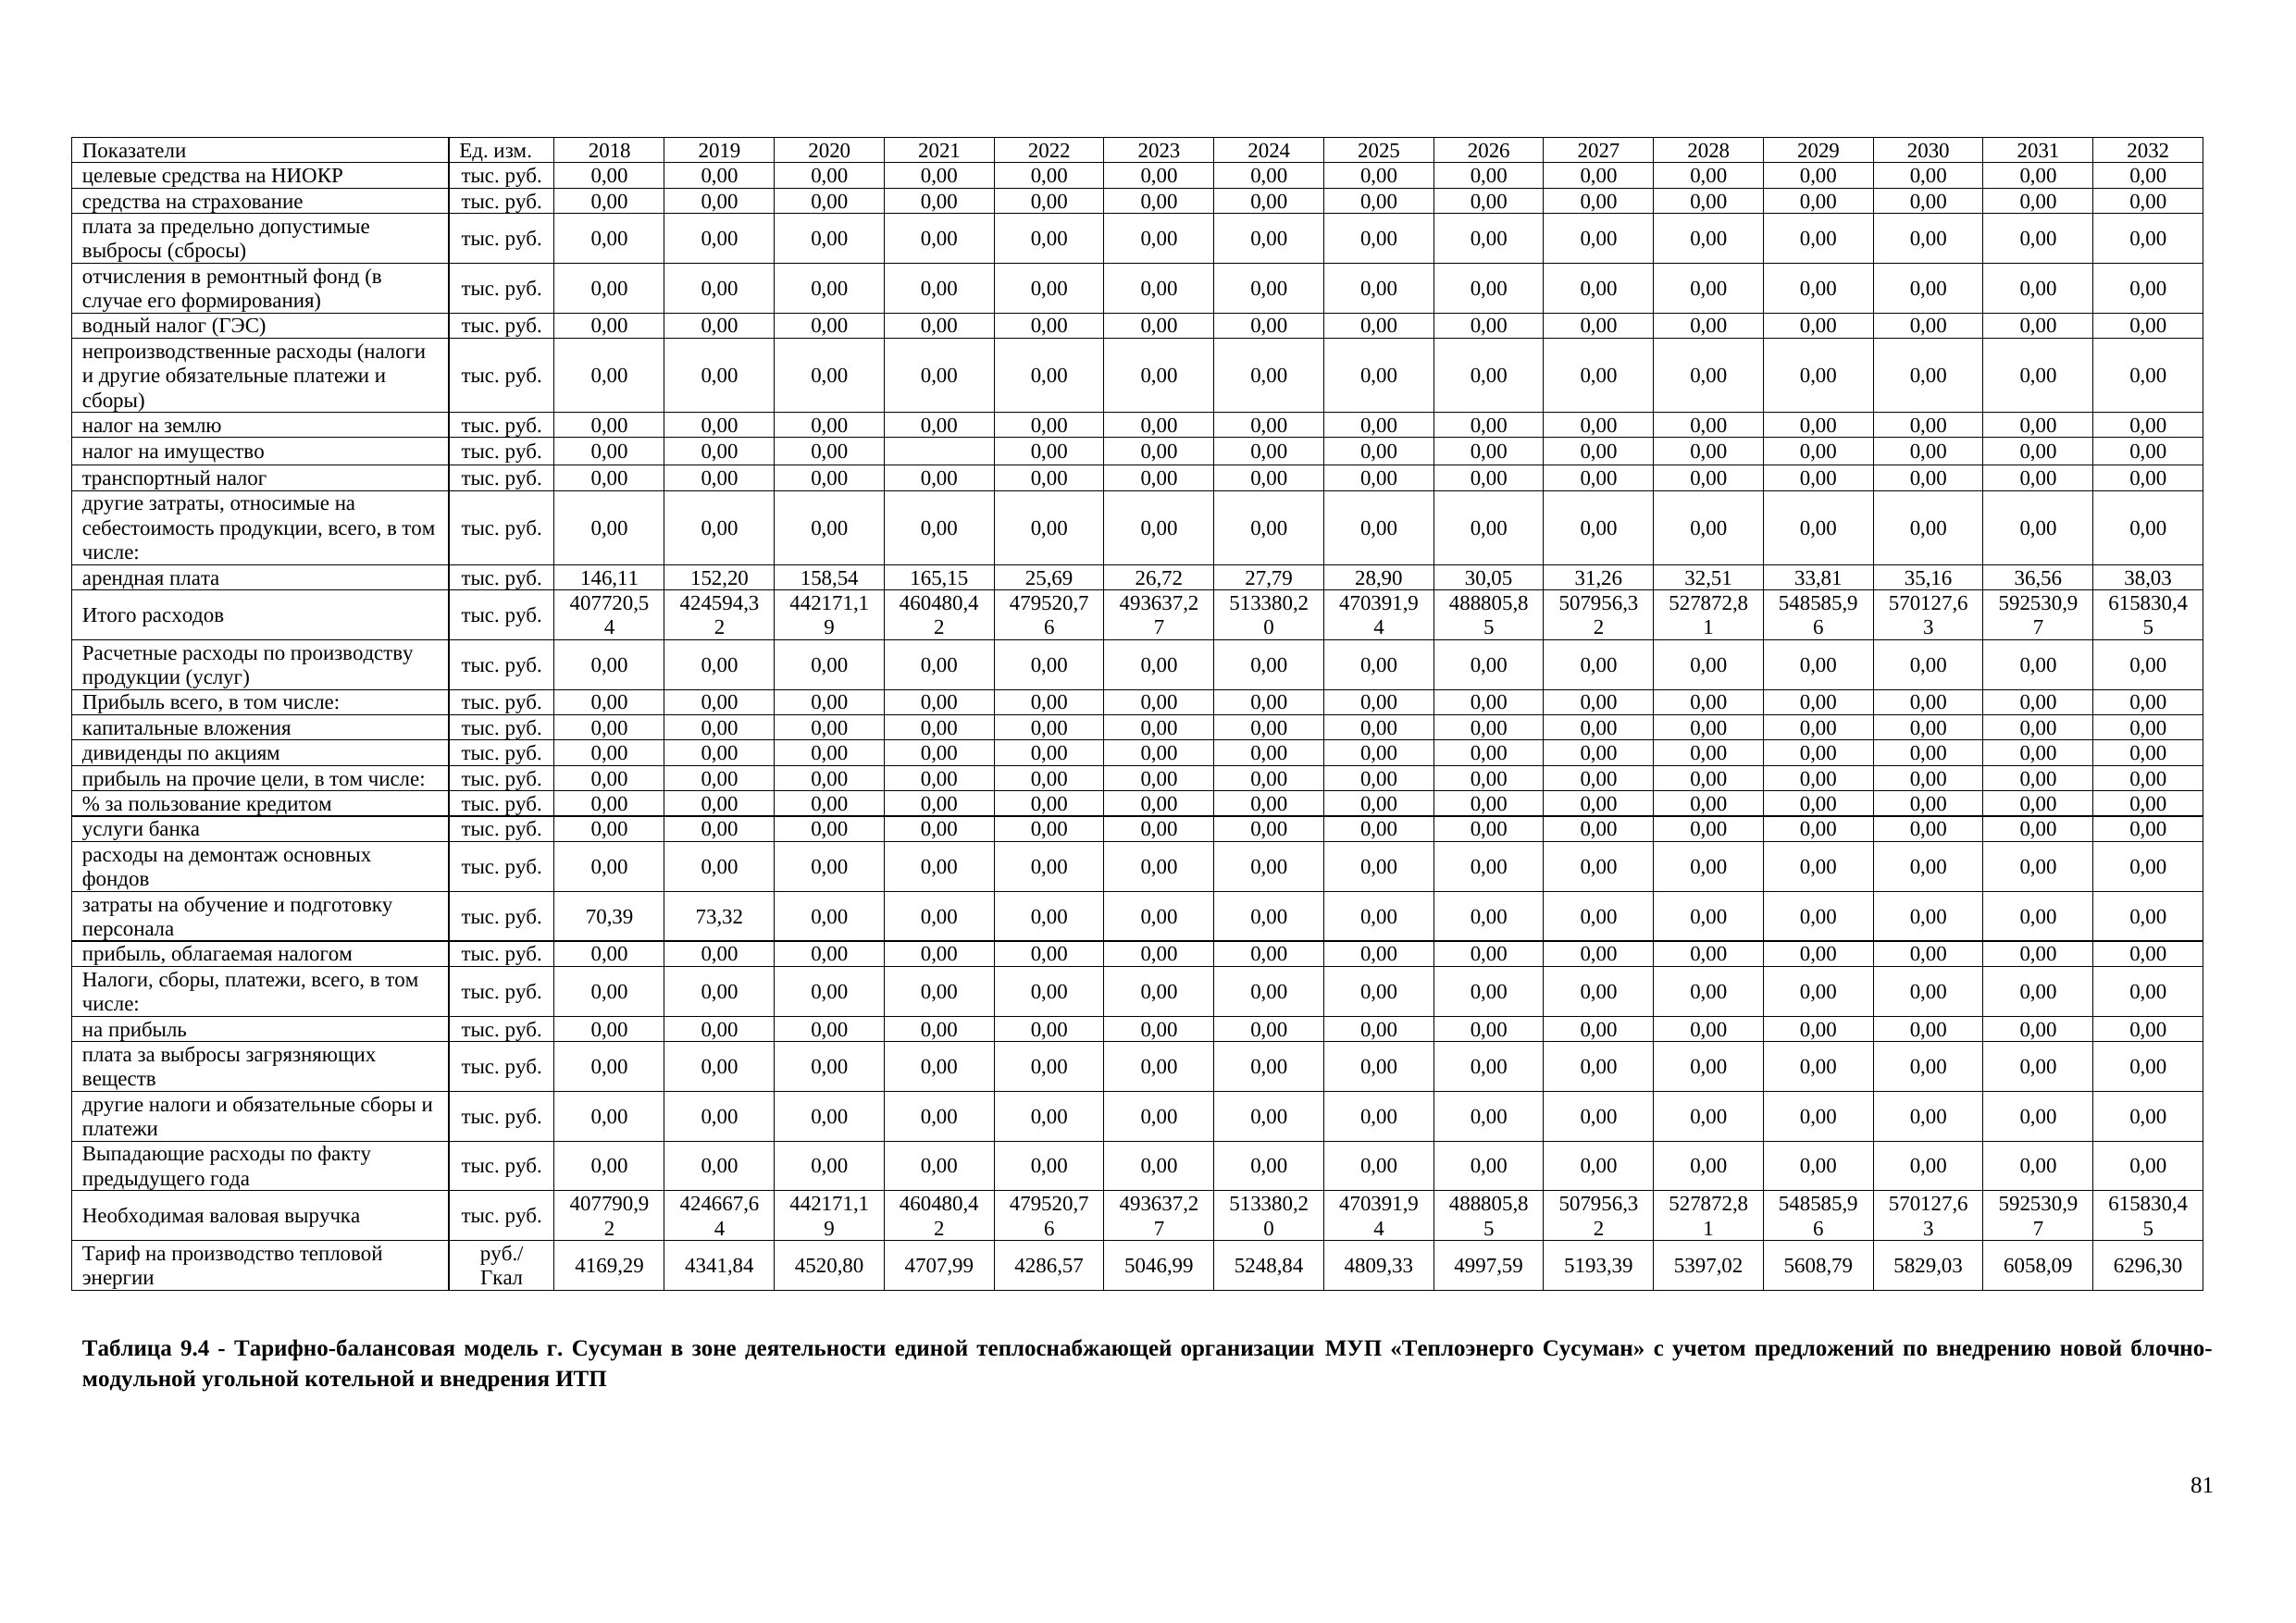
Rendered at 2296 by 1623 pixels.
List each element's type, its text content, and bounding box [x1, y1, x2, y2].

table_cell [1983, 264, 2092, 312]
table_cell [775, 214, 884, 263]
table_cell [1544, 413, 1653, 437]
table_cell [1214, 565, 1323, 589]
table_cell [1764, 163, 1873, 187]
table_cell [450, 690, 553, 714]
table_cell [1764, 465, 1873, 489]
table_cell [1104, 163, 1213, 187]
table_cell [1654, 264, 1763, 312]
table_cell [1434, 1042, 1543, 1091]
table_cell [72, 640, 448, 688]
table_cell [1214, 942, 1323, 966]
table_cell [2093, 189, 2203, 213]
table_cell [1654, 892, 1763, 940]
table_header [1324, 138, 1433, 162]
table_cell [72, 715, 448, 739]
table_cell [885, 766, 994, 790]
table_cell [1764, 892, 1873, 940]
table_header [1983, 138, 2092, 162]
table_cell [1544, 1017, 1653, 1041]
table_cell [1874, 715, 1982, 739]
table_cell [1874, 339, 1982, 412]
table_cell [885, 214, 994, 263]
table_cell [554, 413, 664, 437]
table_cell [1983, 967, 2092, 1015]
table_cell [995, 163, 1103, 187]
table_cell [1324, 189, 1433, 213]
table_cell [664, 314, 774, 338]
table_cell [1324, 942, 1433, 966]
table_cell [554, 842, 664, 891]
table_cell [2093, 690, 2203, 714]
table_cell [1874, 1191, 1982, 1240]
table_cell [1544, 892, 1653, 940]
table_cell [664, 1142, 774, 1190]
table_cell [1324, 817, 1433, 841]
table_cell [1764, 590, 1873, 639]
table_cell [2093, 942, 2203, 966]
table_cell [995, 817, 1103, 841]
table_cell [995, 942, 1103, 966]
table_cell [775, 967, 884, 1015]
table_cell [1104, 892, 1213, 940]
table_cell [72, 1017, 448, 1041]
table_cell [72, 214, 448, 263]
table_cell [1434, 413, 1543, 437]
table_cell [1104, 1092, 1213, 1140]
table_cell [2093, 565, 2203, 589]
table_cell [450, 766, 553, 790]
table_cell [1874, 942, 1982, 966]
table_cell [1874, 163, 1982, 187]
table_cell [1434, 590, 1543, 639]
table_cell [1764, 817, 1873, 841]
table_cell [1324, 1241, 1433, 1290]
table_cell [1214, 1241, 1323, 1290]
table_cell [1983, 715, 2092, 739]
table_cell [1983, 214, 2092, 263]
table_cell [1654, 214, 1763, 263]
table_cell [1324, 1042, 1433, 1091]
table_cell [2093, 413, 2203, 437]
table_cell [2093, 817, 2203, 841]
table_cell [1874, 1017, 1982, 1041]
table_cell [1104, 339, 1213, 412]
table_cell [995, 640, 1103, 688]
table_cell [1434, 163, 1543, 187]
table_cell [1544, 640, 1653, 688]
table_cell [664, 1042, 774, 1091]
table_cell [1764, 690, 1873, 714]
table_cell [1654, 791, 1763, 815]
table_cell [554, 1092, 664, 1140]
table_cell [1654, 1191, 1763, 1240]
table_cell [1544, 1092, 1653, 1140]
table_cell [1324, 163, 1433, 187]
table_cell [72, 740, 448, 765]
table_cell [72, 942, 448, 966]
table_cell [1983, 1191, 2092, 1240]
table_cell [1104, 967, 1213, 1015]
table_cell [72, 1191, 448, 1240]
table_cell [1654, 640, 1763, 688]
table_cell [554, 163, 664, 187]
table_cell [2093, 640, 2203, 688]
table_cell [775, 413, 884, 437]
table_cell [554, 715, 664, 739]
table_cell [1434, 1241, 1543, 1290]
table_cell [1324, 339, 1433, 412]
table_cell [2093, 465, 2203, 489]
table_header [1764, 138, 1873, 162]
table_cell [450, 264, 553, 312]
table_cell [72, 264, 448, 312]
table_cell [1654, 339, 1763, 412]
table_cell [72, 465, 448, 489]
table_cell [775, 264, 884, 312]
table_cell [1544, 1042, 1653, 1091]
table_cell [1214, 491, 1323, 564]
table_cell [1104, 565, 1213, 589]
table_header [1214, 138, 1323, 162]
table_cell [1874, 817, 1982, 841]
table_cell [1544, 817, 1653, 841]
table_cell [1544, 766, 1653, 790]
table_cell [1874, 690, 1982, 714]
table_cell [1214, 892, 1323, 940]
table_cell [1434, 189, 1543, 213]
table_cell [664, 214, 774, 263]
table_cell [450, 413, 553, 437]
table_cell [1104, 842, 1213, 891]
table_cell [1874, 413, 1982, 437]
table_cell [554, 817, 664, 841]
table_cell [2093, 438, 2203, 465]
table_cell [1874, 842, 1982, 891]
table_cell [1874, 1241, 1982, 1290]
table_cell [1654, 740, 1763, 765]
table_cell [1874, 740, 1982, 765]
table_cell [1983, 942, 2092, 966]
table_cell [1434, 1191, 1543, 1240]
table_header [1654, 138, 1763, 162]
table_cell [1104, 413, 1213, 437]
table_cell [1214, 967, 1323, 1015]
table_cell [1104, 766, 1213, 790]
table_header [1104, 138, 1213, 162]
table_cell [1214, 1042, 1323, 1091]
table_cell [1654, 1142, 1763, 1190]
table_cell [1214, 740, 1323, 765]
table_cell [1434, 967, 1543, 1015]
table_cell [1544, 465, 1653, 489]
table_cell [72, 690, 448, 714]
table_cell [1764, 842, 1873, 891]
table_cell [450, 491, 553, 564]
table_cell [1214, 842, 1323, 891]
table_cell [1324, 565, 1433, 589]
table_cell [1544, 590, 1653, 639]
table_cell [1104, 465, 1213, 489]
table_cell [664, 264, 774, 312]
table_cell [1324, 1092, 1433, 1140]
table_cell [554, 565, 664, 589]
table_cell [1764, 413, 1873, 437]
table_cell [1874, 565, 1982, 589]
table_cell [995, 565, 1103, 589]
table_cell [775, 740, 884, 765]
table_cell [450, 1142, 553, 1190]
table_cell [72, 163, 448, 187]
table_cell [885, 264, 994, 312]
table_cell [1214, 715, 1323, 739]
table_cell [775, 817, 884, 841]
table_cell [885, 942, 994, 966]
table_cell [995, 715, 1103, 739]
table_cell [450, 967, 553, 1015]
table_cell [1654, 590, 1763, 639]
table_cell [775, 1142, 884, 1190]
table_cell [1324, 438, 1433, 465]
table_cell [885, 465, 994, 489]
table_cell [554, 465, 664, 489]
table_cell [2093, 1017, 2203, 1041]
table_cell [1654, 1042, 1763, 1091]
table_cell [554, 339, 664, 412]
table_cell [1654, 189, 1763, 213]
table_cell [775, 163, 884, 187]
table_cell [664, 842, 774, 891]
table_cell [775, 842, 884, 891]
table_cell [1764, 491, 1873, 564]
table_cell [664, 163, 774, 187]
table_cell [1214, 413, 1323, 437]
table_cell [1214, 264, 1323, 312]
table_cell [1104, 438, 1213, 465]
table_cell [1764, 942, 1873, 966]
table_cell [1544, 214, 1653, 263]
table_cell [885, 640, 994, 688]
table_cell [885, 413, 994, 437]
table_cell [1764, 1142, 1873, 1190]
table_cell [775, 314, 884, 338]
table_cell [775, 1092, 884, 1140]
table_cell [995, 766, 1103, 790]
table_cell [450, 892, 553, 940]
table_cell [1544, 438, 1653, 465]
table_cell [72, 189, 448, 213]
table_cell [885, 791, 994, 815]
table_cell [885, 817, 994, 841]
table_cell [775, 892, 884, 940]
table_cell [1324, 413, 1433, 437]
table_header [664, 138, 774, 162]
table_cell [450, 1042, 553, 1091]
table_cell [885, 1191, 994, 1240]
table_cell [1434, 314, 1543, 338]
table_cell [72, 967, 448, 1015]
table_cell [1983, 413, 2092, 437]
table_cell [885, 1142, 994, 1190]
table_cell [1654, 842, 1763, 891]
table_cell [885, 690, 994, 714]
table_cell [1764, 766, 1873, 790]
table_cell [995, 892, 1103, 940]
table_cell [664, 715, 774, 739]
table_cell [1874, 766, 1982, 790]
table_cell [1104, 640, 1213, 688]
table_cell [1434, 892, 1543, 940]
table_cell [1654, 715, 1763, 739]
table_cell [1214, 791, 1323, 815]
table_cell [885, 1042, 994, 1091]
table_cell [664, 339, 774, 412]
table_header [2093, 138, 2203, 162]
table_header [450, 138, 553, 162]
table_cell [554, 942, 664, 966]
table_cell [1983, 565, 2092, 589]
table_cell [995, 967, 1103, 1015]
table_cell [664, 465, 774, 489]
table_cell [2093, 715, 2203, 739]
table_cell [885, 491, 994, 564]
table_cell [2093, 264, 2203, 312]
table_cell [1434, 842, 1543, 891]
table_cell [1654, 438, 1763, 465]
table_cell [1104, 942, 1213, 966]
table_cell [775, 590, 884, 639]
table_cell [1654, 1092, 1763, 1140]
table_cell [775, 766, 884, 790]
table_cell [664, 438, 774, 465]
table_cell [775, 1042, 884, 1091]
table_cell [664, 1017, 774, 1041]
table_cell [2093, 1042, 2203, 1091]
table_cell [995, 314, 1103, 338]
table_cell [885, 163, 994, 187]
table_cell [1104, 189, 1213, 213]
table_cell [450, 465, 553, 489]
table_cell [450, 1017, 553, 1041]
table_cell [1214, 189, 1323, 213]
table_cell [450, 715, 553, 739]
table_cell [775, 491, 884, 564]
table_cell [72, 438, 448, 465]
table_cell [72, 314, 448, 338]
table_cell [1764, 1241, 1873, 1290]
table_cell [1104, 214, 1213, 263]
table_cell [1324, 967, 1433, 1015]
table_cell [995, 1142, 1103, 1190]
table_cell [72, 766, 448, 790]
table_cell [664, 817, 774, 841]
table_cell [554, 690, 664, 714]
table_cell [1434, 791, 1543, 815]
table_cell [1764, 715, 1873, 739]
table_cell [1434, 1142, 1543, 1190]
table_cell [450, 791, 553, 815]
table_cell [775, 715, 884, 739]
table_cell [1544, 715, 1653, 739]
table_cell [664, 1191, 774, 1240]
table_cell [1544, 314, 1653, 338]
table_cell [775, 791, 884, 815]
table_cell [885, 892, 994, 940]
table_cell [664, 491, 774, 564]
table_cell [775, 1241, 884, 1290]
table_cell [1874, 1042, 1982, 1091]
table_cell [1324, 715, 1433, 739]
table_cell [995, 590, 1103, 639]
text Таблица 9.4 - Тарифно-балансовая модель г. Сусуман в зоне деятельности единой теплоснабжающей организации МУП «Теплоэнерго Сусуман» с учетом предложений по внедрению новой блочно-модульной угольной котельной и внедрения ИТП [82, 1334, 2214, 1392]
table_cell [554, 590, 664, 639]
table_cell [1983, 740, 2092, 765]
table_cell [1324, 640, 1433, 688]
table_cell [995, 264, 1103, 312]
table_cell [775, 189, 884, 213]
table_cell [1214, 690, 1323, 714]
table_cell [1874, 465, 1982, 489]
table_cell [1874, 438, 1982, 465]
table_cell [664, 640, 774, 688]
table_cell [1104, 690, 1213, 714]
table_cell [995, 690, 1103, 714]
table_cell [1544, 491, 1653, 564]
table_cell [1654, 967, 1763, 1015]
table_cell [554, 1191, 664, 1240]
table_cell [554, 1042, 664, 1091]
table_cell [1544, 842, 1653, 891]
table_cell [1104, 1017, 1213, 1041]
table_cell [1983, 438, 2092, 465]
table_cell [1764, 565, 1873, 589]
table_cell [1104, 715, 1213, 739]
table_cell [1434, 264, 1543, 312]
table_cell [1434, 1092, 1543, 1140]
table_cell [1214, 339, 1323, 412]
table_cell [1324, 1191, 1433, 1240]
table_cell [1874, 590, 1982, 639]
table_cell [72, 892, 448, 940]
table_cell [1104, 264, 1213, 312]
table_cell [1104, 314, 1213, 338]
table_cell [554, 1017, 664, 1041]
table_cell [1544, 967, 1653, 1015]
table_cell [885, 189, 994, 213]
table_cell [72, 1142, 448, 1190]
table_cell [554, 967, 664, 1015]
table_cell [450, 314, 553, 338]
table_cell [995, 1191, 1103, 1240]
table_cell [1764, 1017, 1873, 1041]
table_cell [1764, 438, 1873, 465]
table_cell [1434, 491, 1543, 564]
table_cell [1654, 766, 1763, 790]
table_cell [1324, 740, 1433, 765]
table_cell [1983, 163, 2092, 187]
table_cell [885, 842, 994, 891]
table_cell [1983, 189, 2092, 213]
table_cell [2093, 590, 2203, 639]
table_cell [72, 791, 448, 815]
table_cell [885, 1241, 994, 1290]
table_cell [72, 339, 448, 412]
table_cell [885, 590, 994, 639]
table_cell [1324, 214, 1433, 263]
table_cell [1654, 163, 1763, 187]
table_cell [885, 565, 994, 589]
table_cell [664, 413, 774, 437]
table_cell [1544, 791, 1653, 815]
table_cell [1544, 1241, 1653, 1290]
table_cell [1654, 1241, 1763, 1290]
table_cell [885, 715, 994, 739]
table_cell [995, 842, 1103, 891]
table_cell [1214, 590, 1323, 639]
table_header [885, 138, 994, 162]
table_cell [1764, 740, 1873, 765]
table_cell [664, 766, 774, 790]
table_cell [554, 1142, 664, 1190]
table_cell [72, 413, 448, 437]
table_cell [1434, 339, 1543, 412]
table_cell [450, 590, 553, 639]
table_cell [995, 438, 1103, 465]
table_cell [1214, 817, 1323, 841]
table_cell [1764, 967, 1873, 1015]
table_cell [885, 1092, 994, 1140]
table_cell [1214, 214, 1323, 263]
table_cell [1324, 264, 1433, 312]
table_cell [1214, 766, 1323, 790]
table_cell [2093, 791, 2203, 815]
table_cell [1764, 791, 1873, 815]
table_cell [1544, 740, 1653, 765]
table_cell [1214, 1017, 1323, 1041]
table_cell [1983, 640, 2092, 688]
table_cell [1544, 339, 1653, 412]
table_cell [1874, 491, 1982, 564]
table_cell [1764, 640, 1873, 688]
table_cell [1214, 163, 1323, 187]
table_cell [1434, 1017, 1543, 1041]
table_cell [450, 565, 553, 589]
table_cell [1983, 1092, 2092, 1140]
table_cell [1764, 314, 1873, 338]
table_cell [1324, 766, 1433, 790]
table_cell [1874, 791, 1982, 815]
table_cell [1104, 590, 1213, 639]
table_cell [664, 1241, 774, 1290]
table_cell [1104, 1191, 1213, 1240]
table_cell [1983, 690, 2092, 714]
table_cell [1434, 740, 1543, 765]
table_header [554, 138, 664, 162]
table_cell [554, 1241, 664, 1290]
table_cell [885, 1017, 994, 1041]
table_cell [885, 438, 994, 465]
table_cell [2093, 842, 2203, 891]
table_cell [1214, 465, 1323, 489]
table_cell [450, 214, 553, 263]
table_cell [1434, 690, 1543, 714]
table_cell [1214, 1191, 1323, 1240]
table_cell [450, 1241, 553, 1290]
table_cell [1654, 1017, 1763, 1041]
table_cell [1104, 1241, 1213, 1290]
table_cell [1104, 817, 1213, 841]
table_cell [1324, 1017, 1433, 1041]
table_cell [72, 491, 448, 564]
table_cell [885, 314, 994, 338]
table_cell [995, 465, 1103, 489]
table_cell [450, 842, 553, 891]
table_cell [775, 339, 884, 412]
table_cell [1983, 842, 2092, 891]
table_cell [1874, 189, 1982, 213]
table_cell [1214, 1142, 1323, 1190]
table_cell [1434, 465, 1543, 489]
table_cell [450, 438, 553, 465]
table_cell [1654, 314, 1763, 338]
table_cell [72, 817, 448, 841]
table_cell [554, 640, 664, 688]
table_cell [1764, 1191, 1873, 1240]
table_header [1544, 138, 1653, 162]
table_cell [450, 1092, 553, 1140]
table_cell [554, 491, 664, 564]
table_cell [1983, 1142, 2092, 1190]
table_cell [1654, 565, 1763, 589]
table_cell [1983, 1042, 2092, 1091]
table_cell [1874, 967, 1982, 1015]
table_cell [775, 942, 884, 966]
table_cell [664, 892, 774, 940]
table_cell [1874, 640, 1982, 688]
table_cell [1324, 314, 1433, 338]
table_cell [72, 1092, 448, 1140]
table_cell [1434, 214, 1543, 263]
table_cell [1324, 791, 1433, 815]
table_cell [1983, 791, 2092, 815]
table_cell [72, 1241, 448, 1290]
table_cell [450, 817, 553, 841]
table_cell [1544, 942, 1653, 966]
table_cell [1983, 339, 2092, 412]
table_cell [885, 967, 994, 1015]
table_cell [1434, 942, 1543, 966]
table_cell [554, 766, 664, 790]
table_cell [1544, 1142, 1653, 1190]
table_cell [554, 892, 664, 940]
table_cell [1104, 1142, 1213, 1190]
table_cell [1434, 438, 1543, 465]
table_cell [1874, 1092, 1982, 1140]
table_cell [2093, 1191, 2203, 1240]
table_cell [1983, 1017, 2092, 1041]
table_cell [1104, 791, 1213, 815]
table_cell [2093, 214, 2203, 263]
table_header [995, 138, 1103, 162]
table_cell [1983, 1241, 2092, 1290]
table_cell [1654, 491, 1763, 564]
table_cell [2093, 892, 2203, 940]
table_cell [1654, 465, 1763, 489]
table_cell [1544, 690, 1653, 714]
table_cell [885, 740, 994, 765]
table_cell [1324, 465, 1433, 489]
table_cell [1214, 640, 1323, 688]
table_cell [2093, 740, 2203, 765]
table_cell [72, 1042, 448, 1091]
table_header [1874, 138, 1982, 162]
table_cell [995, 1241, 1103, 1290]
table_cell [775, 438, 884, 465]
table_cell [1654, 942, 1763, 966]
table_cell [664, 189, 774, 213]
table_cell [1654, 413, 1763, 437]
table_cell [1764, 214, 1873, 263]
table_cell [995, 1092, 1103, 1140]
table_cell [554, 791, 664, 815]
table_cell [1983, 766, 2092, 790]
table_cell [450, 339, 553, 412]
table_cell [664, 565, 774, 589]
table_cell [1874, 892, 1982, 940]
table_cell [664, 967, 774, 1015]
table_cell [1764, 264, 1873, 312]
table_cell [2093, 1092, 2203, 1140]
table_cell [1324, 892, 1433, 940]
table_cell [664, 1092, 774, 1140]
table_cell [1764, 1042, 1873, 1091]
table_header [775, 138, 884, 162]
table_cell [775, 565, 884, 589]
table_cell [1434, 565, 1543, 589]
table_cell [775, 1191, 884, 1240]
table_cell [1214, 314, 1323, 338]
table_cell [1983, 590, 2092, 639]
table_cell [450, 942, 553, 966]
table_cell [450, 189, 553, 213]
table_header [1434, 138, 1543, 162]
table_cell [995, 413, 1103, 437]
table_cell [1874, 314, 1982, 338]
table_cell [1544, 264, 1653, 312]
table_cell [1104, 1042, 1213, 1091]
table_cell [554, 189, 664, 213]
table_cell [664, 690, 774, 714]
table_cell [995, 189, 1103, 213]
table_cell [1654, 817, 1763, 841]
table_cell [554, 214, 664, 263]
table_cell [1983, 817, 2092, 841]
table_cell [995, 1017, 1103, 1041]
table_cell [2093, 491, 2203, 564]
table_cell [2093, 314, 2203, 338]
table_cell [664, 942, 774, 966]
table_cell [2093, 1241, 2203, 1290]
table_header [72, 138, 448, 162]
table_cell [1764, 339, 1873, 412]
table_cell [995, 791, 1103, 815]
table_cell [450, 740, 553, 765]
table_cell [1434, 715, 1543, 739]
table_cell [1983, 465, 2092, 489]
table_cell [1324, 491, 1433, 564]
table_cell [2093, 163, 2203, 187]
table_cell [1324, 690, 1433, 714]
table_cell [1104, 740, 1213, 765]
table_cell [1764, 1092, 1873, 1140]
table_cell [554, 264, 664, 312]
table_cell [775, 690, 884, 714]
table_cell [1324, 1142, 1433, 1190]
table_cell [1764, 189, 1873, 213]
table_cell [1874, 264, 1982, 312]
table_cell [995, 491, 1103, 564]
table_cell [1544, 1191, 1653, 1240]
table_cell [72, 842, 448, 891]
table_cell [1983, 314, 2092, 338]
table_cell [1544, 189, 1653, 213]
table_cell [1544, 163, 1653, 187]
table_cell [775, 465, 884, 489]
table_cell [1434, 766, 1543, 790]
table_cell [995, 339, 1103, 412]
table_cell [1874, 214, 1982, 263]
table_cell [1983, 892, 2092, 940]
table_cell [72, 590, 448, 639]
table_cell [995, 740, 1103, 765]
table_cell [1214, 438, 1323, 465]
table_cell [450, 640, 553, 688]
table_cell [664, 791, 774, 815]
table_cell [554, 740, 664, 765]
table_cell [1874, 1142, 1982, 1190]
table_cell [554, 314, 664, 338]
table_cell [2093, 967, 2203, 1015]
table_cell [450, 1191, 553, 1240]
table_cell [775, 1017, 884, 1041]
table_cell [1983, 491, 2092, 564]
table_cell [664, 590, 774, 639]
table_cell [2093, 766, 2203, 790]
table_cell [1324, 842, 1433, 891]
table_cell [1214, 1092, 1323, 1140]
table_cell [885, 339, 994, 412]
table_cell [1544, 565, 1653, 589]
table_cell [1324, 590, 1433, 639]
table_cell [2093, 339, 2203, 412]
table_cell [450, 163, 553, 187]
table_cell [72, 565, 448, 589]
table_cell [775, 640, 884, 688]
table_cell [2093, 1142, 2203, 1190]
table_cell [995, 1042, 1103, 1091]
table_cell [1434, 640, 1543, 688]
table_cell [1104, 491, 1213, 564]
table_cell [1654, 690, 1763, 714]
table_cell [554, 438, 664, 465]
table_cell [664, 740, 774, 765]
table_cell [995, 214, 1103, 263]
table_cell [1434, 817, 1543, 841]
